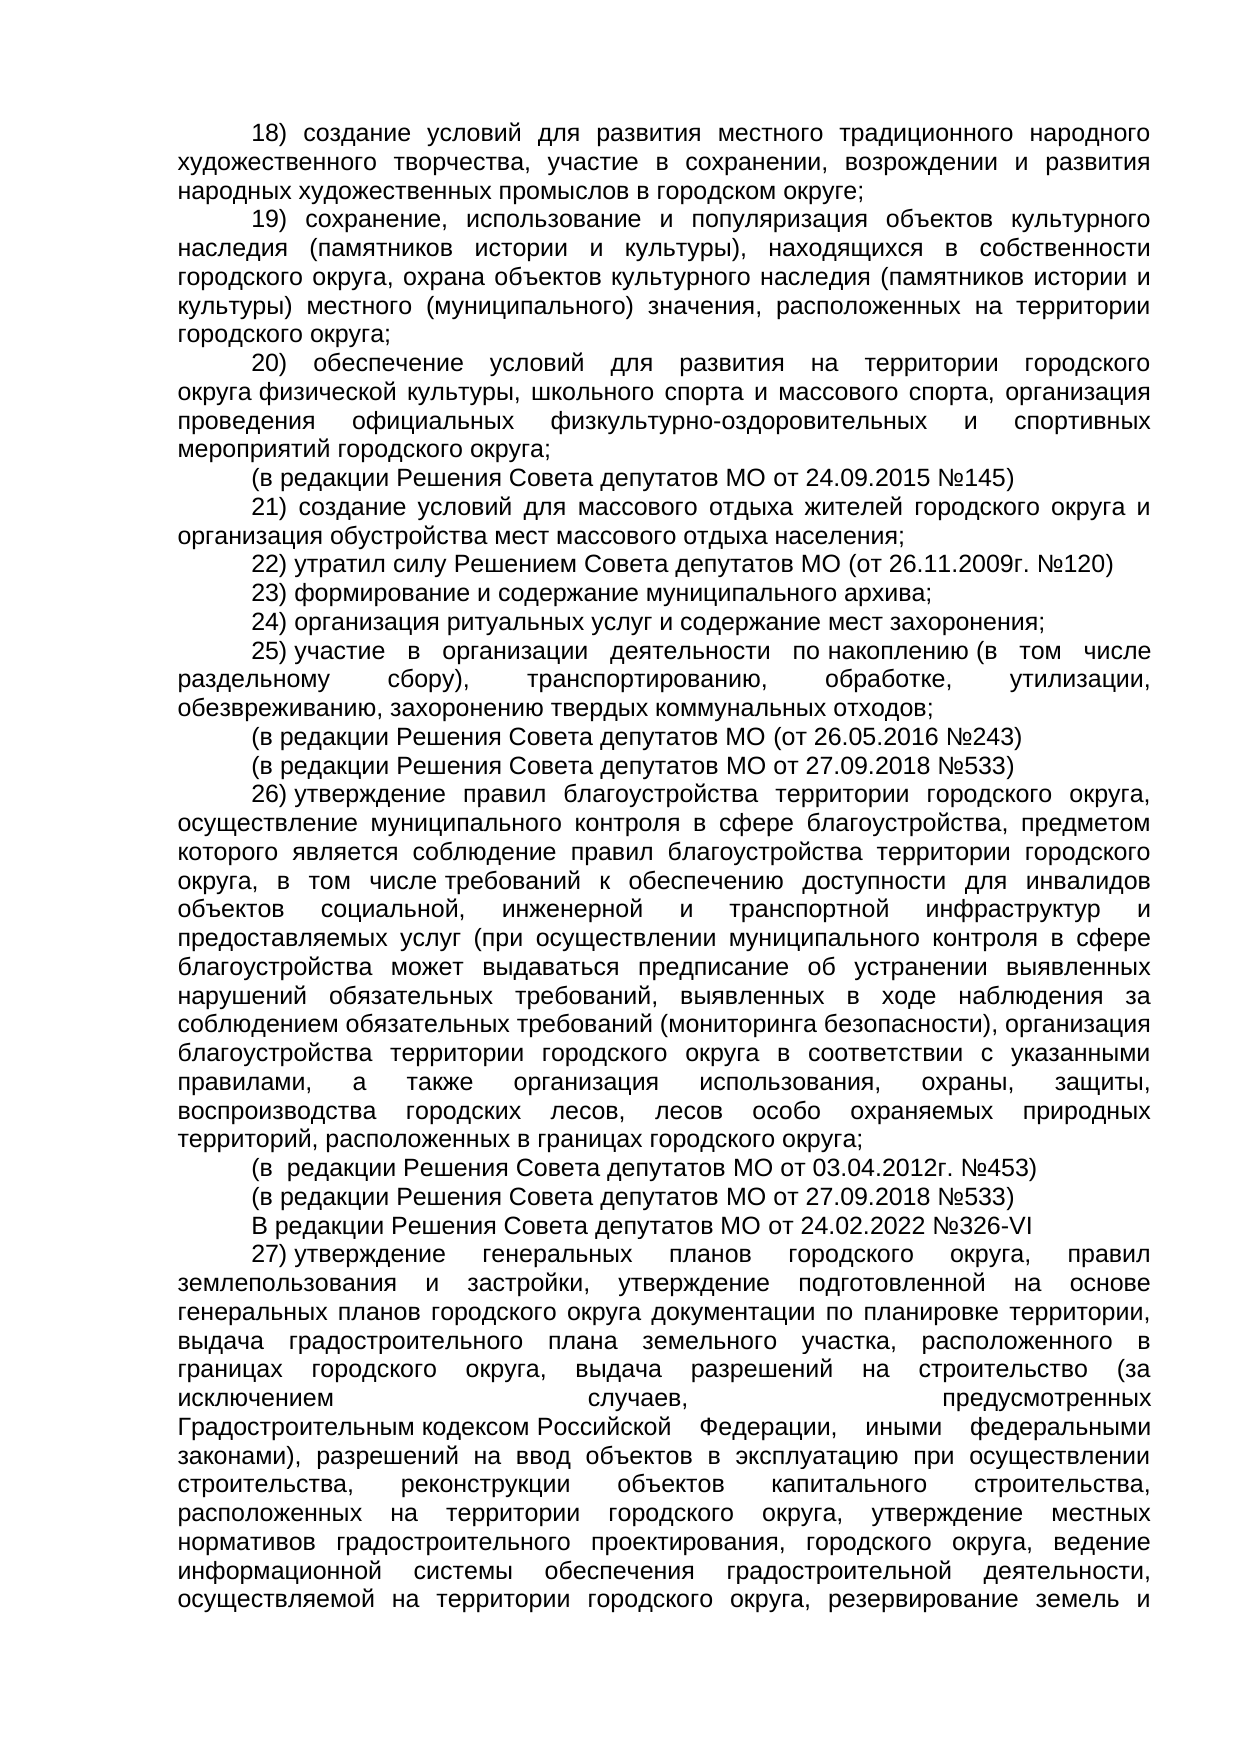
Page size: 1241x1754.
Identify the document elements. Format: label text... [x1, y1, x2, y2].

text (в редакции Решения Совета депутатов МО (от 26.05.2016 №243) [177, 722, 1152, 751]
text В редакции Решения Совета депутатов МО от 24.02.2022 №326-VI [177, 1211, 1152, 1239]
text (в редакции Решения Совета депутатов МО от 24.09.2015 №145) [177, 463, 1152, 492]
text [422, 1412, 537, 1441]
text (в редакции Решения Совета депутатов МО от 27.09.2018 №533) [177, 751, 1152, 779]
text 20) обеспечение условий для развития на территории городского округа физической культуры, школьного спорта и массового спорта, организация проведения официальных физкультурно-оздоровительных и спортивных мероприятий городского округа; [177, 348, 1152, 463]
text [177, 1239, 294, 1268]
text 18) создание условий для развития местного традиционного народного художественного творчества, участие в сохранении, возрождении и развития народных художественных промыслов в городском округе; [177, 118, 1152, 204]
text 19) сохранение, использование и популяризация объектов культурного наследия (памятников истории и культуры), находящихся в собственности городского округа, охрана объектов культурного наследия (памятников истории и культуры) местного (муниципального) значения, расположенных на территории городского округа; [177, 204, 1152, 348]
text 24) организация ритуальных услуг и содержание мест захоронения; [177, 607, 1152, 636]
text 26) утверждение правил благоустройства территории городского округа, осуществление муниципального контроля в сфере благоустройства, предметом которого является соблюдение правил благоустройства территории городского округа, в том числе требований к обеспечению доступности для инвалидов объектов социальной, инженерной и транспортной инфраструктур и предоставляемых услуг (при осуществлении муниципального контроля в сфере благоустройства может выдаваться предписание об устранении выявленных нарушений обязательных требований, выявленных в ходе наблюдения за соблюдением обязательных требований (мониторинга безопасности), организация благоустройства территории городского округа в соответствии с указанными правилами, а также организация использования, охраны, защиты, воспроизводства городских лесов, лесов особо охраняемых природных территорий, расположенных в границах городского округа; [177, 779, 1152, 1153]
text (в редакции Решения Совета депутатов МО от 27.09.2018 №533) [177, 1182, 1152, 1211]
text 23) формирование и содержание муниципального архива; [177, 578, 1152, 607]
text 22) утратил силу Решением Совета депутатов МО (от 26.11.2009г. №120) [177, 549, 1152, 578]
text 25) участие в организации деятельности по накоплению (в том числе раздельному сбору), транспортированию, обработке, утилизации, обезвреживанию, захоронению твердых коммунальных отходов; [177, 636, 1152, 722]
text 21) создание условий для массового отдыха жителей городского округа и организация обустройства мест массового отдыха населения; [177, 492, 1152, 549]
text (в редакции Решения Совета депутатов МО от 03.04.2012г. №453) [177, 1153, 1152, 1182]
